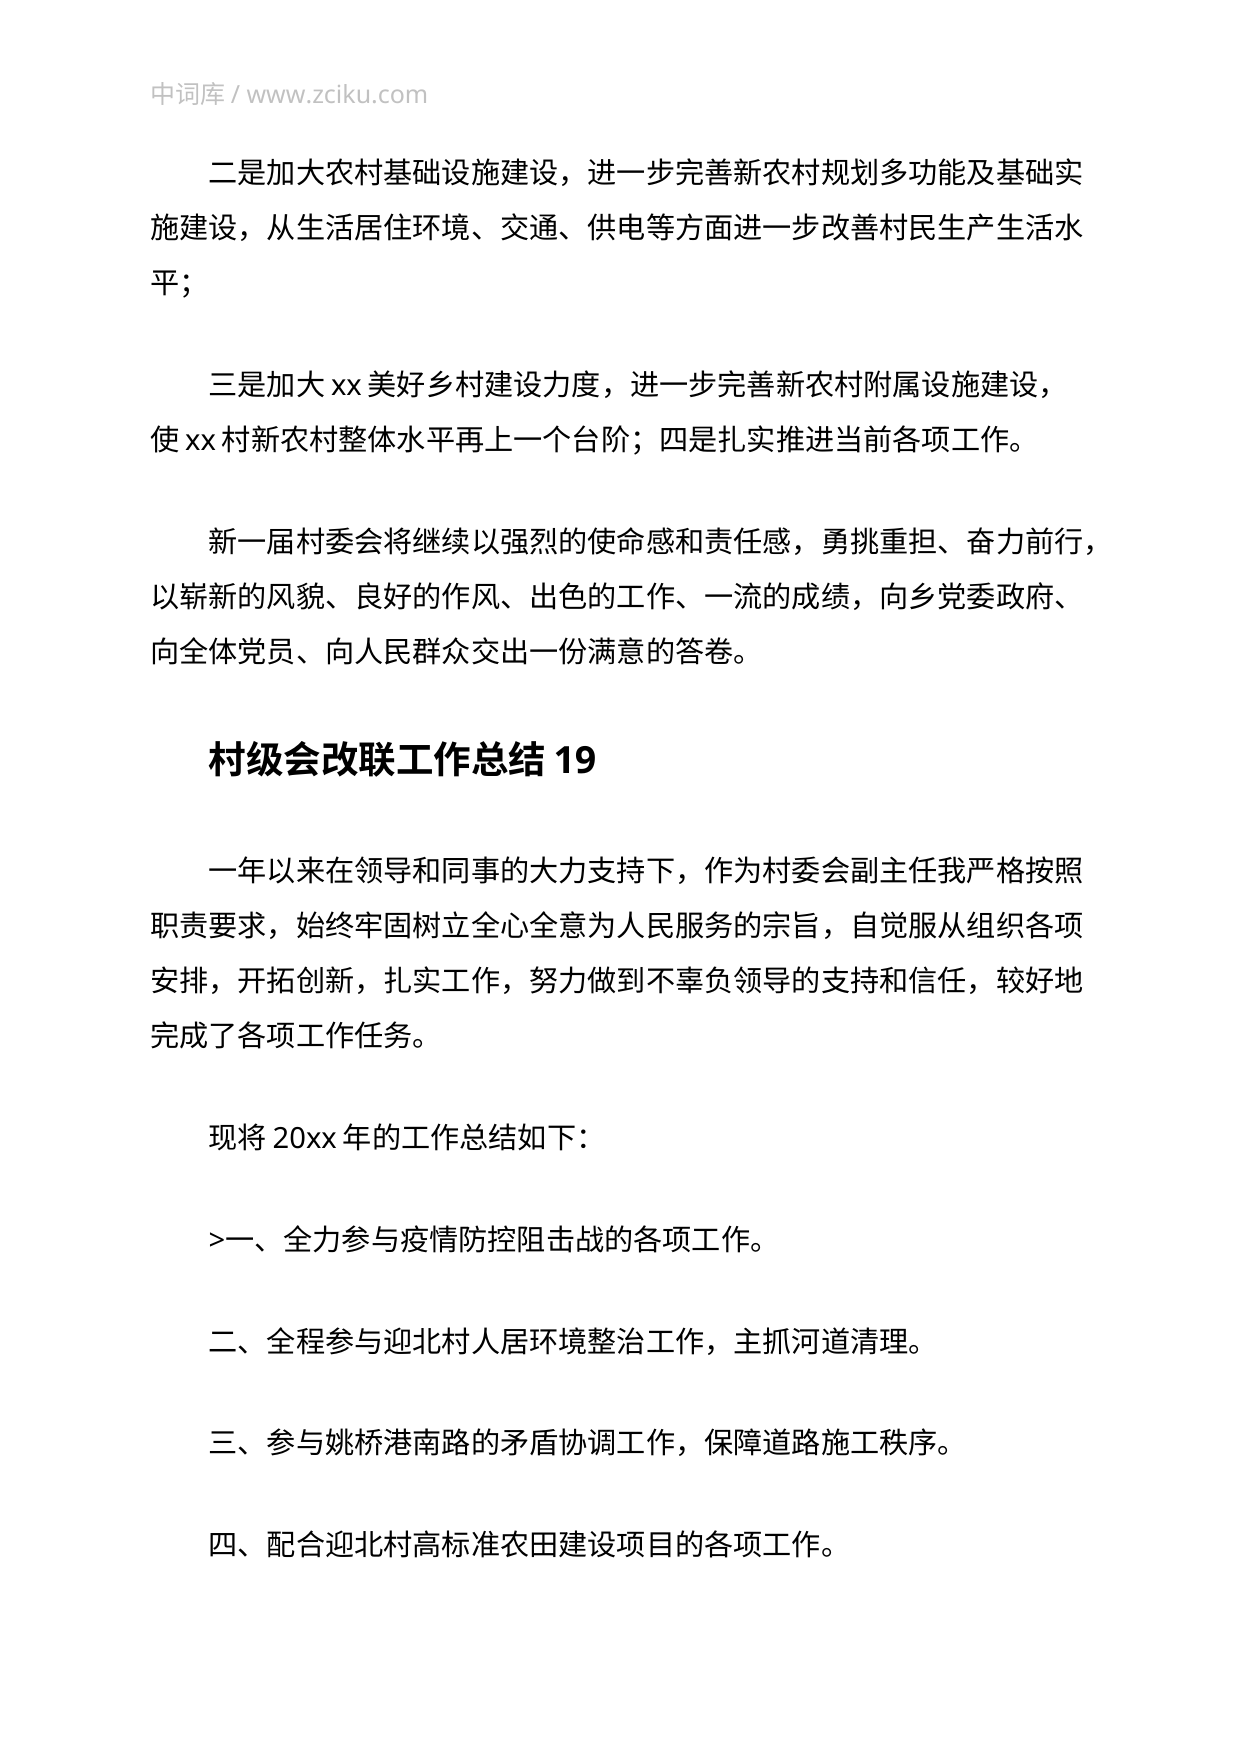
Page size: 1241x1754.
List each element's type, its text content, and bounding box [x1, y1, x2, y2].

text 现将20xx年的工作总结如下： [150, 1114, 1090, 1157]
text 村级会改联工作总结19 [150, 730, 1090, 784]
text 四、配合迎北村高标准农田建设项目的各项工作。 [150, 1522, 1090, 1564]
text 二是加大农村基础设施建设，进一步完善新农村规划多功能及基础实施建设，从生活居住环境、交通、供电等方面进一步改善村民生产生活水平； [150, 150, 1090, 302]
text 三、参与姚桥港南路的矛盾协调工作，保障道路施工秩序。 [150, 1420, 1090, 1462]
text 一年以来在领导和同事的大力支持下，作为村委会副主任我严格按照职责要求，始终牢固树立全心全意为人民服务的宗旨，自觉服从组织各项安排，开拓创新，扎实工作，努力做到不辜负领导的支持和信任，较好地完成了各项工作任务。 [150, 848, 1090, 1055]
text >一、全力参与疫情防控阻击战的各项工作。 [150, 1216, 1090, 1258]
text 二、全程参与迎北村人居环境整治工作，主抓河道清理。 [150, 1318, 1090, 1360]
text 新一届村委会将继续以强烈的使命感和责任感，勇挑重担、奋力前行，以崭新的风貌、良好的作风、出色的工作、一流的成绩，向乡党委政府、向全体党员、向人民群众交出一份满意的答卷。 [150, 518, 1090, 671]
text 三是加大xx美好乡村建设力度，进一步完善新农村附属设施建设，使xx村新农村整体水平再上一个台阶；四是扎实推进当前各项工作。 [150, 362, 1090, 459]
